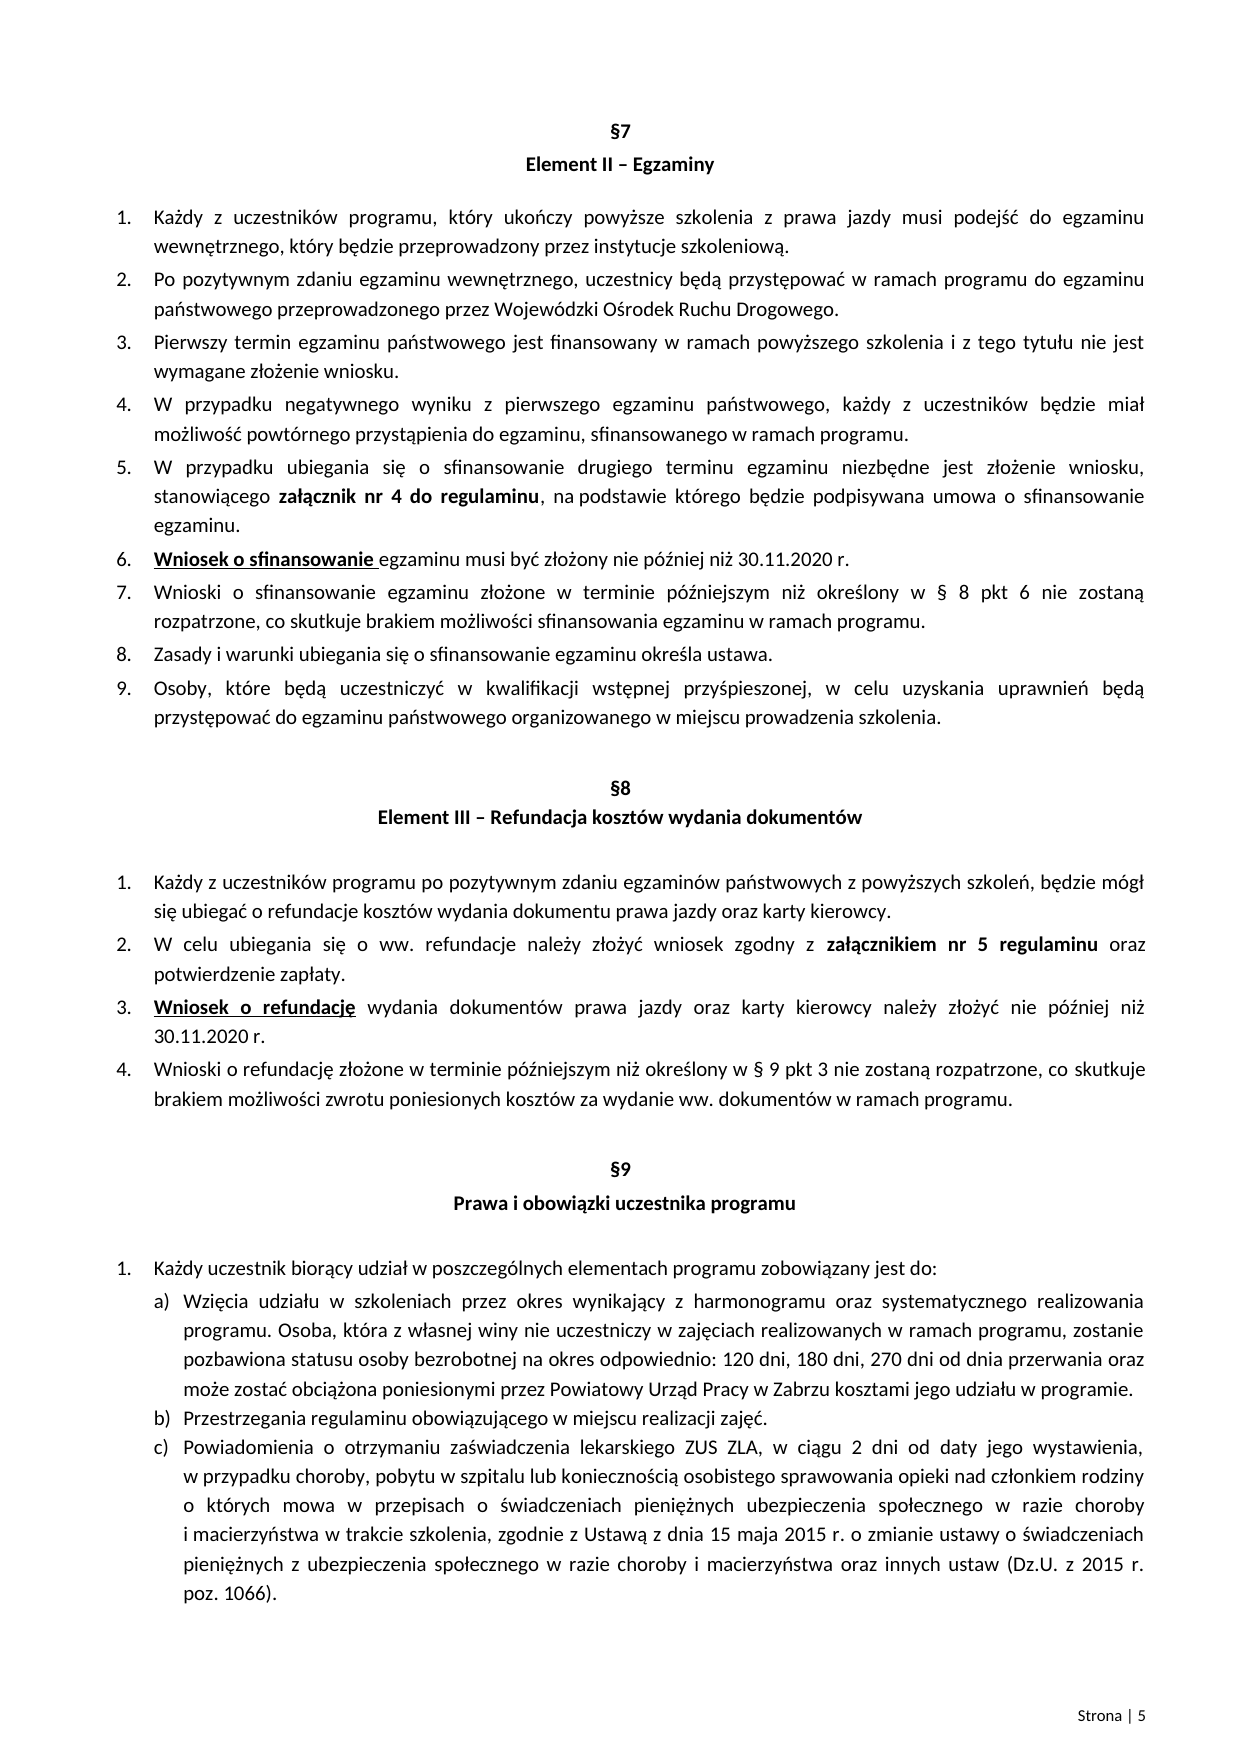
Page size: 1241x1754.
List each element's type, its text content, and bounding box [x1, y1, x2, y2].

list Po pozytywnym zdaniu egzaminu wewnętrznego, uczestnicy będą przystępować w ramach programu do egzaminu państwowego przeprowadzonego przez Wojewódzki Ośrodek Ruchu Drogowego. [116, 267, 1146, 321]
list Pierwszy termin egzaminu państwowego jest finansowany w ramach powyższego szkolenia i z tego tytułu nie jest wymagane złożenie wniosku. [116, 329, 1146, 384]
text §7 [94, 118, 1146, 144]
list §8 [94, 775, 1146, 800]
list W celu ubiegania się o ww. refundacje należy złożyć wniosek zgodny z załącznikiem nr 5 regulaminu oraz potwierdzenie zapłaty. [116, 932, 1146, 986]
list Wzięcia udziału w szkoleniach przez okres wynikający z harmonogramu oraz systematycznego realizowania programu. Osoba, która z własnej winy nie uczestniczy w zajęciach realizowanych w ramach programu, zostanie pozbawiona statusu osoby bezrobotnej na okres odpowiednio: 120 dni, 180 dni, 270 dni od dnia przerwania oraz może zostać obciążona poniesionymi przez Powiatowy Urząd Pracy w Zabrzu kosztami jego udziału w programie. [153, 1288, 1146, 1401]
list Wniosek o refundację wydania dokumentów prawa jazdy oraz karty kierowcy należy złożyć nie później niż 30.11.2020 r. [116, 994, 1146, 1049]
list W przypadku ubiegania się o sfinansowanie drugiego terminu egzaminu niezbędne jest złożenie wniosku, stanowiącego załącznik nr 4 do regulaminu, na podstawie którego będzie podpisywana umowa o sfinansowanie egzaminu. [116, 454, 1146, 538]
list Przestrzegania regulaminu obowiązującego w miejscu realizacji zajęć. [153, 1405, 1146, 1430]
text Prawa i obowiązki uczestnika programu [94, 1190, 1146, 1215]
list Wnioski o sfinansowanie egzaminu złożone w terminie późniejszym niż określony w § 8 pkt 6 nie zostaną rozpatrzone, co skutkuje brakiem możliwości sfinansowania egzaminu w ramach programu. [116, 579, 1146, 634]
list Wniosek o sfinansowanie egzaminu musi być złożony nie później niż 30.11.2020 r. [116, 546, 1146, 571]
list Każdy uczestnik biorący udział w poszczególnych elementach programu zobowiązany jest do: [116, 1255, 1146, 1280]
list Każdy z uczestników programu po pozytywnym zdaniu egzaminów państwowych z powyższych szkoleń, będzie mógł się ubiegać o refundacje kosztów wydania dokumentu prawa jazdy oraz karty kierowcy. [116, 869, 1146, 924]
text Element III – Refundacja kosztów wydania dokumentów [94, 804, 1146, 829]
list Wnioski o refundację złożone w terminie późniejszym niż określony w § 9 pkt 3 nie zostaną rozpatrzone, co skutkuje brakiem możliwości zwrotu poniesionych kosztów za wydanie ww. dokumentów w ramach programu. [116, 1057, 1146, 1111]
list W przypadku negatywnego wyniku z pierwszego egzaminu państwowego, każdy z uczestników będzie miał możliwość powtórnego przystąpienia do egzaminu, sfinansowanego w ramach programu. [116, 392, 1146, 446]
list Zasady i warunki ubiegania się o sfinansowanie egzaminu określa ustawa. [116, 642, 1146, 667]
text Element II – Egzaminy [94, 152, 1146, 177]
list Powiadomienia o otrzymaniu zaświadczenia lekarskiego ZUS ZLA, w ciągu 2 dni od daty jego wystawienia, w przypadku choroby, pobytu w szpitalu lub koniecznością osobistego sprawowania opieki nad członkiem rodziny o których mowa w przepisach o świadczeniach pieniężnych ubezpieczenia społecznego w razie choroby i macierzyństwa w trakcie szkolenia, zgodnie z Ustawą z dnia 15 maja 2015 r. o zmianie ustawy o świadczeniach pieniężnych z ubezpieczenia społecznego w razie choroby i macierzyństwa oraz innych ustaw (Dz.U. z 2015 r. poz. 1066). [153, 1434, 1146, 1605]
list §9 [94, 1157, 1146, 1182]
list Osoby, które będą uczestniczyć w kwalifikacji wstępnej przyśpieszonej, w celu uzyskania uprawnień będą przystępować do egzaminu państwowego organizowanego w miejscu prowadzenia szkolenia. [116, 675, 1146, 729]
list Każdy z uczestników programu, który ukończy powyższe szkolenia z prawa jazdy musi podejść do egzaminu wewnętrznego, który będzie przeprowadzony przez instytucje szkoleniową. [116, 204, 1146, 259]
